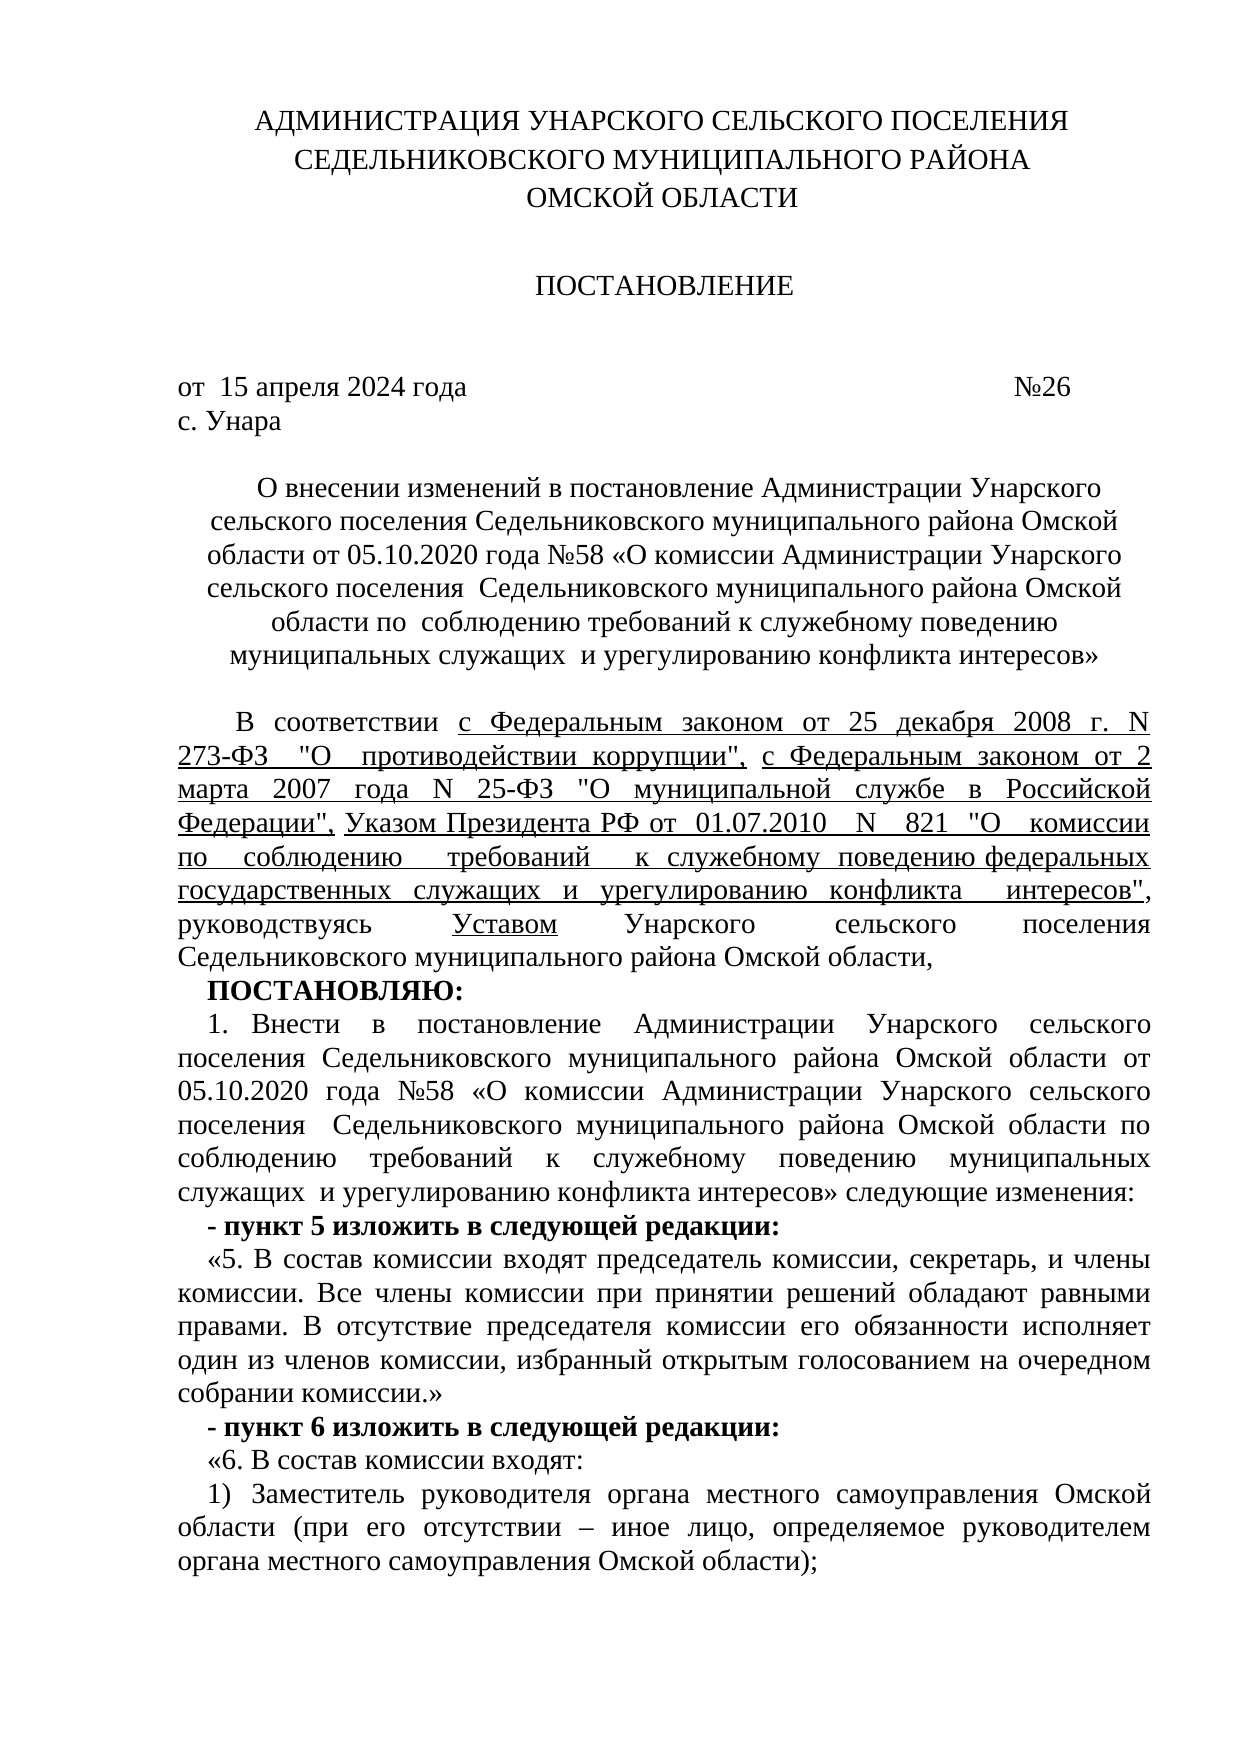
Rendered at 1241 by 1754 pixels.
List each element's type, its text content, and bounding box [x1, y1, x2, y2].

text «5. В состав комиссии входят председатель комиссии, секретарь, и члены комиссии. Все члены комиссии при принятии решений обладают равными правами. В отсутствие председателя комиссии его обязанности исполняет один из членов комиссии, избранный открытым голосованием на очередном собрании комиссии.» [177, 1241, 1152, 1409]
text В соответствии с Федеральным законом от 25 декабря 2008 г. N 273-ФЗ "О противодействии коррупции", с Федеральным законом от 2 марта 2007 года N 25-ФЗ "О муниципальной службе в Российской Федерации", Указом Президента РФ от 01.07.2010 N 821 "О комиссии по соблюдению требований к служебному поведению федеральных государственных служащих и урегулированию конфликта интересов", руководствуясь Уставом Унарского сельского поселения Седельниковского муниципального района Омской области, [177, 802, 1152, 973]
list Заместитель руководителя органа местного самоуправления Омской области (при его отсутствии – иное лицо, определяемое руководителем органа местного самоуправления Омской области); [177, 1476, 1152, 1577]
text «6. В состав комиссии входят: [177, 1442, 1152, 1476]
text - пункт 6 изложить в следующей редакции: [177, 1409, 1152, 1442]
text ОМСКОЙ ОБЛАСТИ [177, 181, 1147, 214]
text от 15 апреля 2024 года №26 [177, 369, 1152, 403]
title ПОСТАНОВЛЯЮ: [177, 973, 1152, 1006]
list Внести в постановление Администрации Унарского сельского поселения Седельниковского муниципального района Омской области от 05.10.2020 года №58 «О комиссии Администрации Унарского сельского поселения Седельниковского муниципального района Омской области по соблюдению требований к служебному поведению муниципальных служащих и урегулированию конфликта интересов» следующие изменения: [177, 1006, 1152, 1208]
text ПОСТАНОВЛЕНИЕ [177, 268, 1152, 302]
text СЕДЕЛЬНИКОВСКОГО МУНИЦИПАЛЬНОГО РАЙОНА [177, 142, 1148, 176]
text О внесении изменений в постановление Администрации Унарского сельского поселения Седельниковского муниципального района Омской области от 05.10.2020 года №58 «О комиссии Администрации Унарского сельского поселения Седельниковского муниципального района Омской области по соблюдению требований к служебному поведению муниципальных служащих и урегулированию конфликта интересов» [177, 470, 1152, 671]
text с. Унара [177, 403, 1152, 436]
text В соответствии с Федеральным законом от 25 декабря 2008 г. N 273-ФЗ "О противодействии коррупции", с Федеральным законом от 2 марта 2007 года N 25-ФЗ "О муниципальной службе в Российской Федерации", Указом Президента РФ от 01.07.2010 N 821 "О комиссии по соблюдению требований к служебному поведению федеральных государственных служащих и урегулированию конфликта интересов", руководствуясь Уставом Унарского сельского поселения Седельниковского муниципального района Омской области, [177, 704, 1152, 801]
text - пункт 5 изложить в следующей редакции: [177, 1208, 1152, 1241]
text АДМИНИСТРАЦИЯ УНАРСКОГО СЕЛЬСКОГО ПОСЕЛЕНИЯ [177, 103, 1146, 137]
